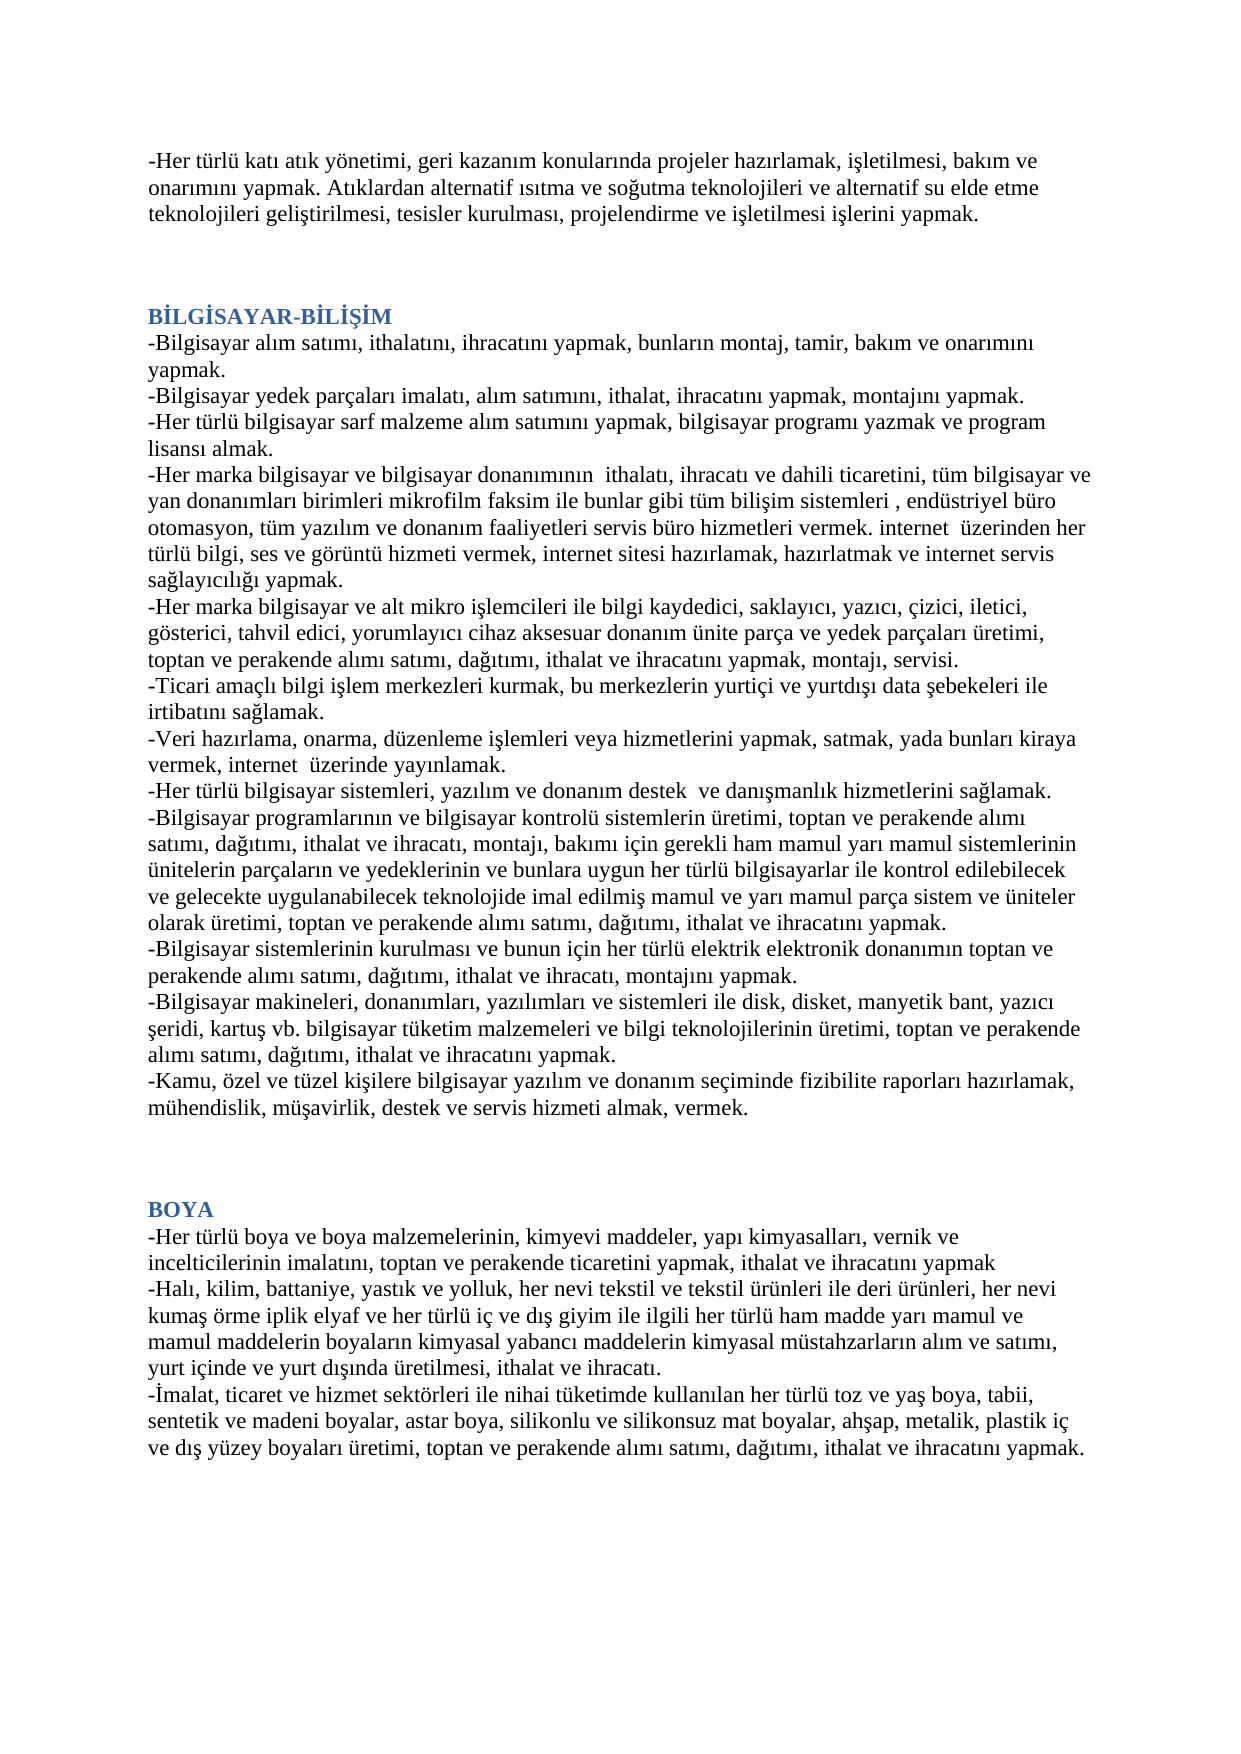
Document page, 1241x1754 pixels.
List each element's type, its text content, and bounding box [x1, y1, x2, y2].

text -Halı, kilim, battaniye, yastık ve yolluk, her nevi tekstil ve tekstil ürünleri ile deri ürünleri, her nevi kumaş örme iplik elyaf ve her türlü iç ve dış giyim ile ilgili her türlü ham madde yarı mamul ve mamul maddelerin boyaların kimyasal yabancı maddelerin kimyasal müstahzarların alım ve satımı, yurt içinde ve yurt dışında üretilmesi, ithalat ve ihracatı. [148, 1275, 1093, 1381]
text -Her marka bilgisayar ve bilgisayar donanımının ithalatı, ihracatı ve dahili ticaretini, tüm bilgisayar ve yan donanımları birimleri mikrofilm faksim ile bunlar gibi tüm bilişim sistemleri , endüstriyel büro otomasyon, tüm yazılım ve donanım faaliyetleri servis büro hizmetleri vermek. internet üzerinden her türlü bilgi, ses ve görüntü hizmeti vermek, internet sitesi hazırlamak, hazırlatmak ve internet servis sağlayıcılığı yapmak. [148, 461, 1093, 593]
text -Kamu, özel ve tüzel kişilere bilgisayar yazılım ve donanım seçiminde fizibilite raporları hazırlamak, mühendislik, müşavirlik, destek ve servis hizmeti almak, vermek. [148, 1067, 1093, 1120]
text -Bilgisayar yedek parçaları imalatı, alım satımını, ithalat, ihracatını yapmak, montajını yapmak. [148, 382, 1093, 408]
text -İmalat, ticaret ve hizmet sektörleri ile nihai tüketimde kullanılan her türlü toz ve yaş boya, tabii, sentetik ve madeni boyalar, astar boya, silikonlu ve silikonsuz mat boyalar, ahşap, metalik, plastik iç ve dış yüzey boyaları üretimi, toptan ve perakende alımı satımı, dağıtımı, ithalat ve ihracatını yapmak. [148, 1381, 1093, 1460]
subtitle BOYA [148, 1196, 1093, 1223]
text -Her türlü katı atık yönetimi, geri kazanım konularında projeler hazırlamak, işletilmesi, bakım ve onarımını yapmak. Atıklardan alternatif ısıtma ve soğutma teknolojileri ve alternatif su elde etme teknolojileri geliştirilmesi, tesisler kurulması, projelendirme ve işletilmesi işlerini yapmak. [148, 148, 1093, 227]
text -Bilgisayar alım satımı, ithalatını, ihracatını yapmak, bunların montaj, tamir, bakım ve onarımını yapmak. [148, 329, 1093, 382]
text -Her türlü boya ve boya malzemelerinin, kimyevi maddeler, yapı kimyasalları, vernik ve incelticilerinin imalatını, toptan ve perakende ticaretini yapmak, ithalat ve ihracatını yapmak [148, 1223, 1093, 1275]
text -Ticari amaçlı bilgi işlem merkezleri kurmak, bu merkezlerin yurtiçi ve yurtdışı data şebekeleri ile irtibatını sağlamak. [148, 672, 1093, 725]
text -Her türlü bilgisayar sistemleri, yazılım ve donanım destek ve danışmanlık hizmetlerini sağlamak. [148, 777, 1093, 804]
text -Bilgisayar programlarının ve bilgisayar kontrolü sistemlerin üretimi, toptan ve perakende alımı satımı, dağıtımı, ithalat ve ihracatı, montajı, bakımı için gerekli ham mamul yarı mamul sistemlerinin ünitelerin parçaların ve yedeklerinin ve bunlara uygun her türlü bilgisayarlar ile kontrol edilebilecek ve gelecekte uygulanabilecek teknolojide imal edilmiş mamul ve yarı mamul parça sistem ve üniteler olarak üretimi, toptan ve perakende alımı satımı, dağıtımı, ithalat ve ihracatını yapmak. [148, 804, 1093, 936]
subtitle BİLGİSAYAR-BİLİŞİM [148, 303, 1093, 329]
text -Her marka bilgisayar ve alt mikro işlemcileri ile bilgi kaydedici, saklayıcı, yazıcı, çizici, iletici, gösterici, tahvil edici, yorumlayıcı cihaz aksesuar donanım ünite parça ve yedek parçaları üretimi, toptan ve perakende alımı satımı, dağıtımı, ithalat ve ihracatını yapmak, montajı, servisi. [148, 593, 1093, 672]
text -Veri hazırlama, onarma, düzenleme işlemleri veya hizmetlerini yapmak, satmak, yada bunları kiraya vermek, internet üzerinde yayınlamak. [148, 725, 1093, 777]
text -Bilgisayar sistemlerinin kurulması ve bunun için her türlü elektrik elektronik donanımın toptan ve perakende alımı satımı, dağıtımı, ithalat ve ihracatı, montajını yapmak. [148, 936, 1093, 988]
text -Bilgisayar makineleri, donanımları, yazılımları ve sistemleri ile disk, disket, manyetik bant, yazıcı şeridi, kartuş vb. bilgisayar tüketim malzemeleri ve bilgi teknolojilerinin üretimi, toptan ve perakende alımı satımı, dağıtımı, ithalat ve ihracatını yapmak. [148, 988, 1093, 1067]
text -Her türlü bilgisayar sarf malzeme alım satımını yapmak, bilgisayar programı yazmak ve program lisansı almak. [148, 408, 1093, 461]
